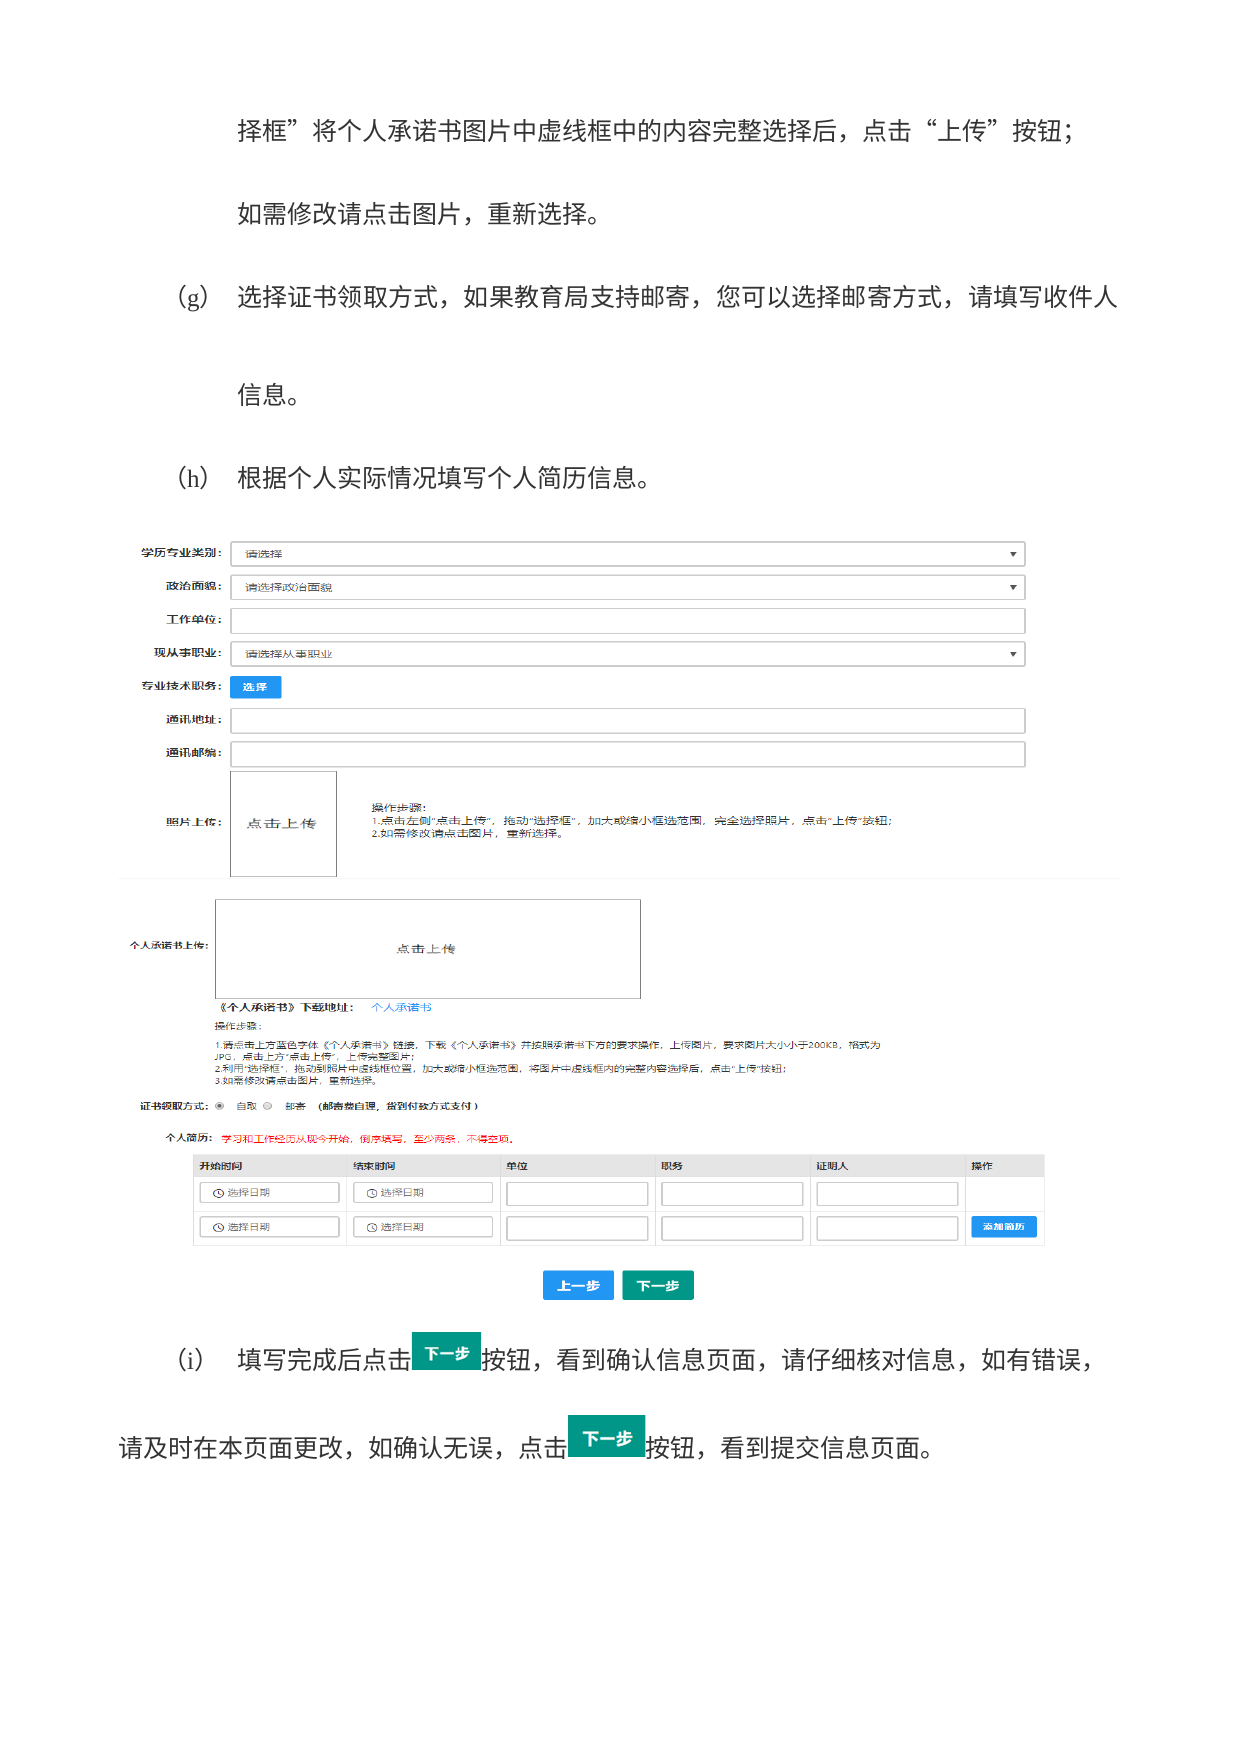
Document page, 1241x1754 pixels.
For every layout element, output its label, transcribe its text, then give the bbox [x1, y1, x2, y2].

list 选择证书领取方式，如果教育局支持邮寄，您可以选择邮寄方式，请填写收件人信息。 [162, 263, 1122, 426]
picture [118, 897, 1122, 1306]
picture [411, 1332, 482, 1370]
picture [568, 1415, 646, 1457]
list 如需修改请点击图片，重新选择。 [237, 180, 1122, 245]
list 根据个人实际情况填写个人简历信息。 [162, 444, 1122, 509]
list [162, 97, 1122, 162]
list 填写完成后点击按钮，看到确认信息页面，请仔细核对信息，如有错误， [162, 1332, 1122, 1397]
text 请及时在本页面更改，如确认无误，点击按钮，看到提交信息页面。 [118, 1415, 1122, 1480]
picture [118, 527, 1122, 879]
